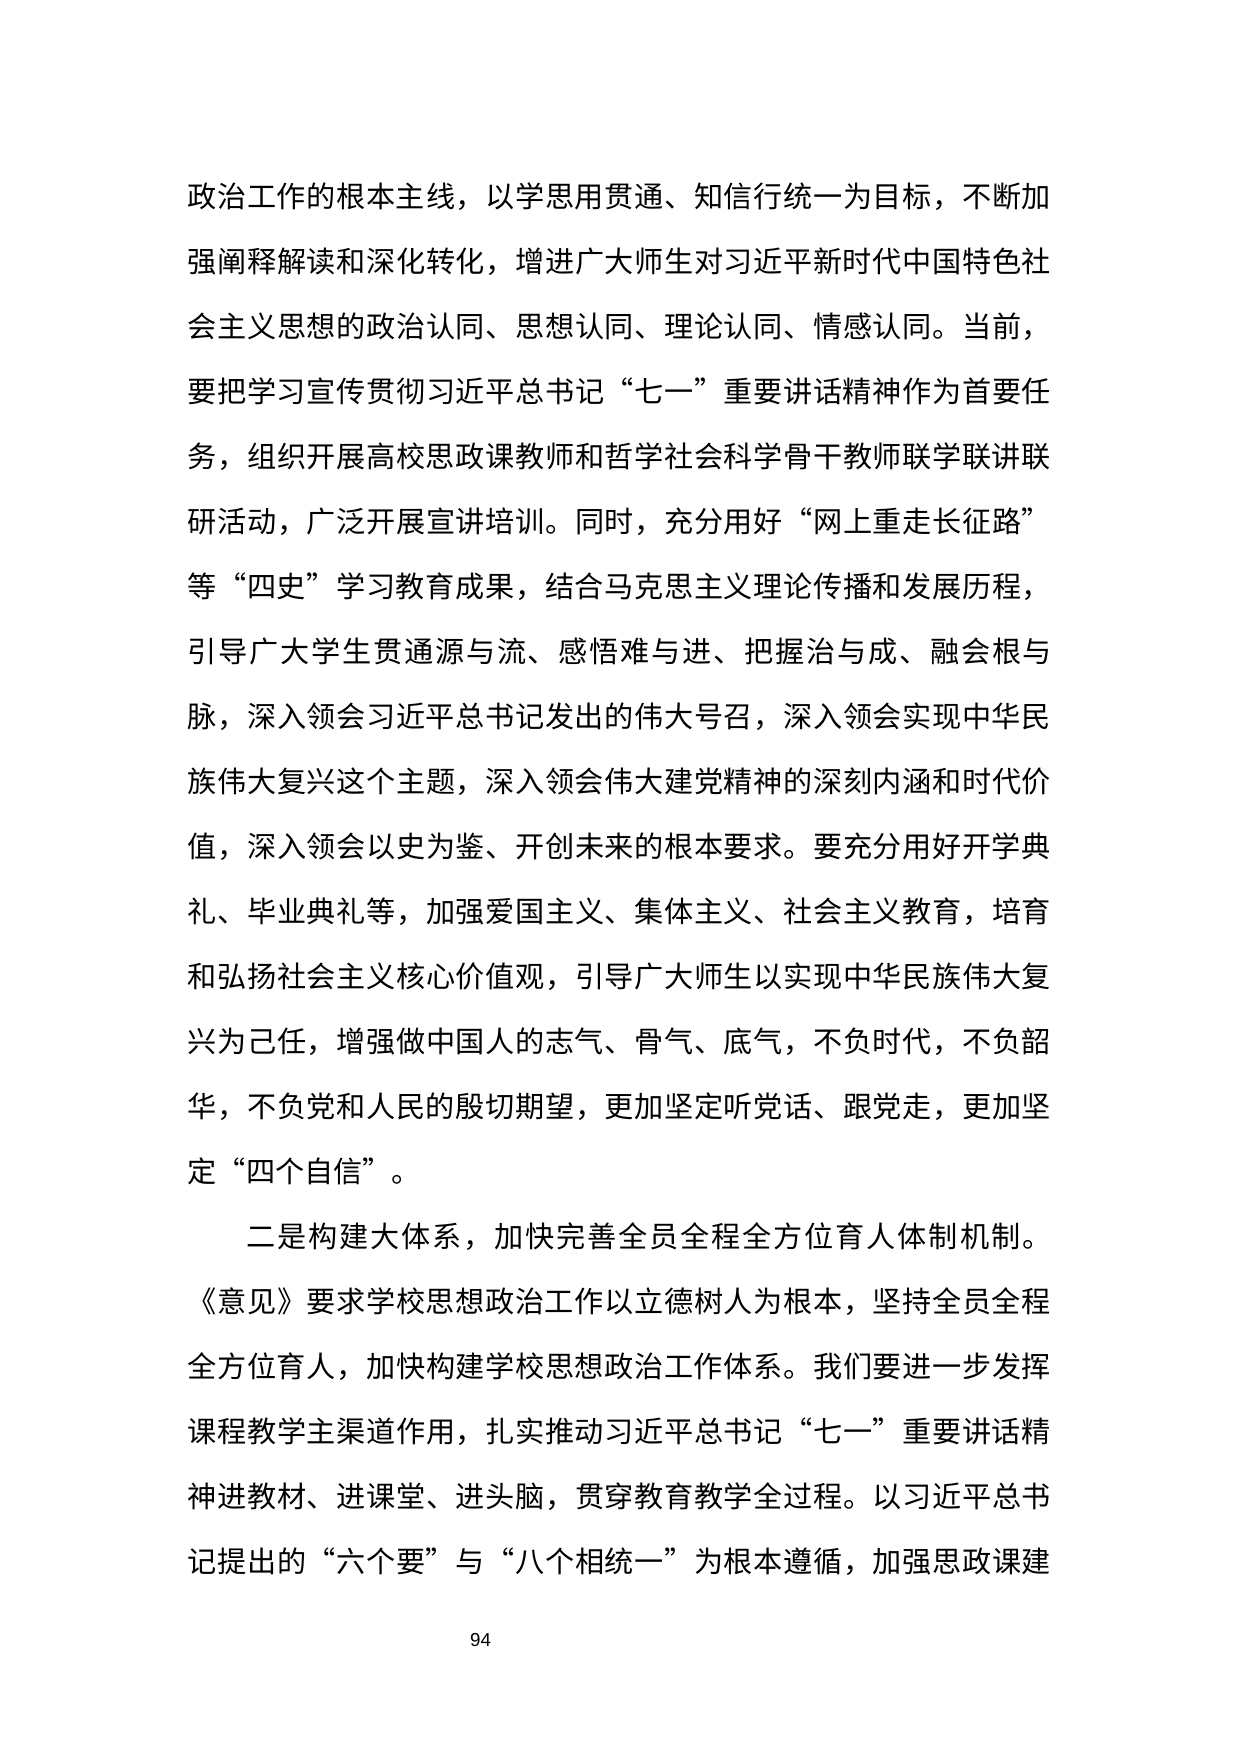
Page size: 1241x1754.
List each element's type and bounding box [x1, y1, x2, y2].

text [187, 162, 1053, 1202]
text [187, 1202, 1053, 1592]
